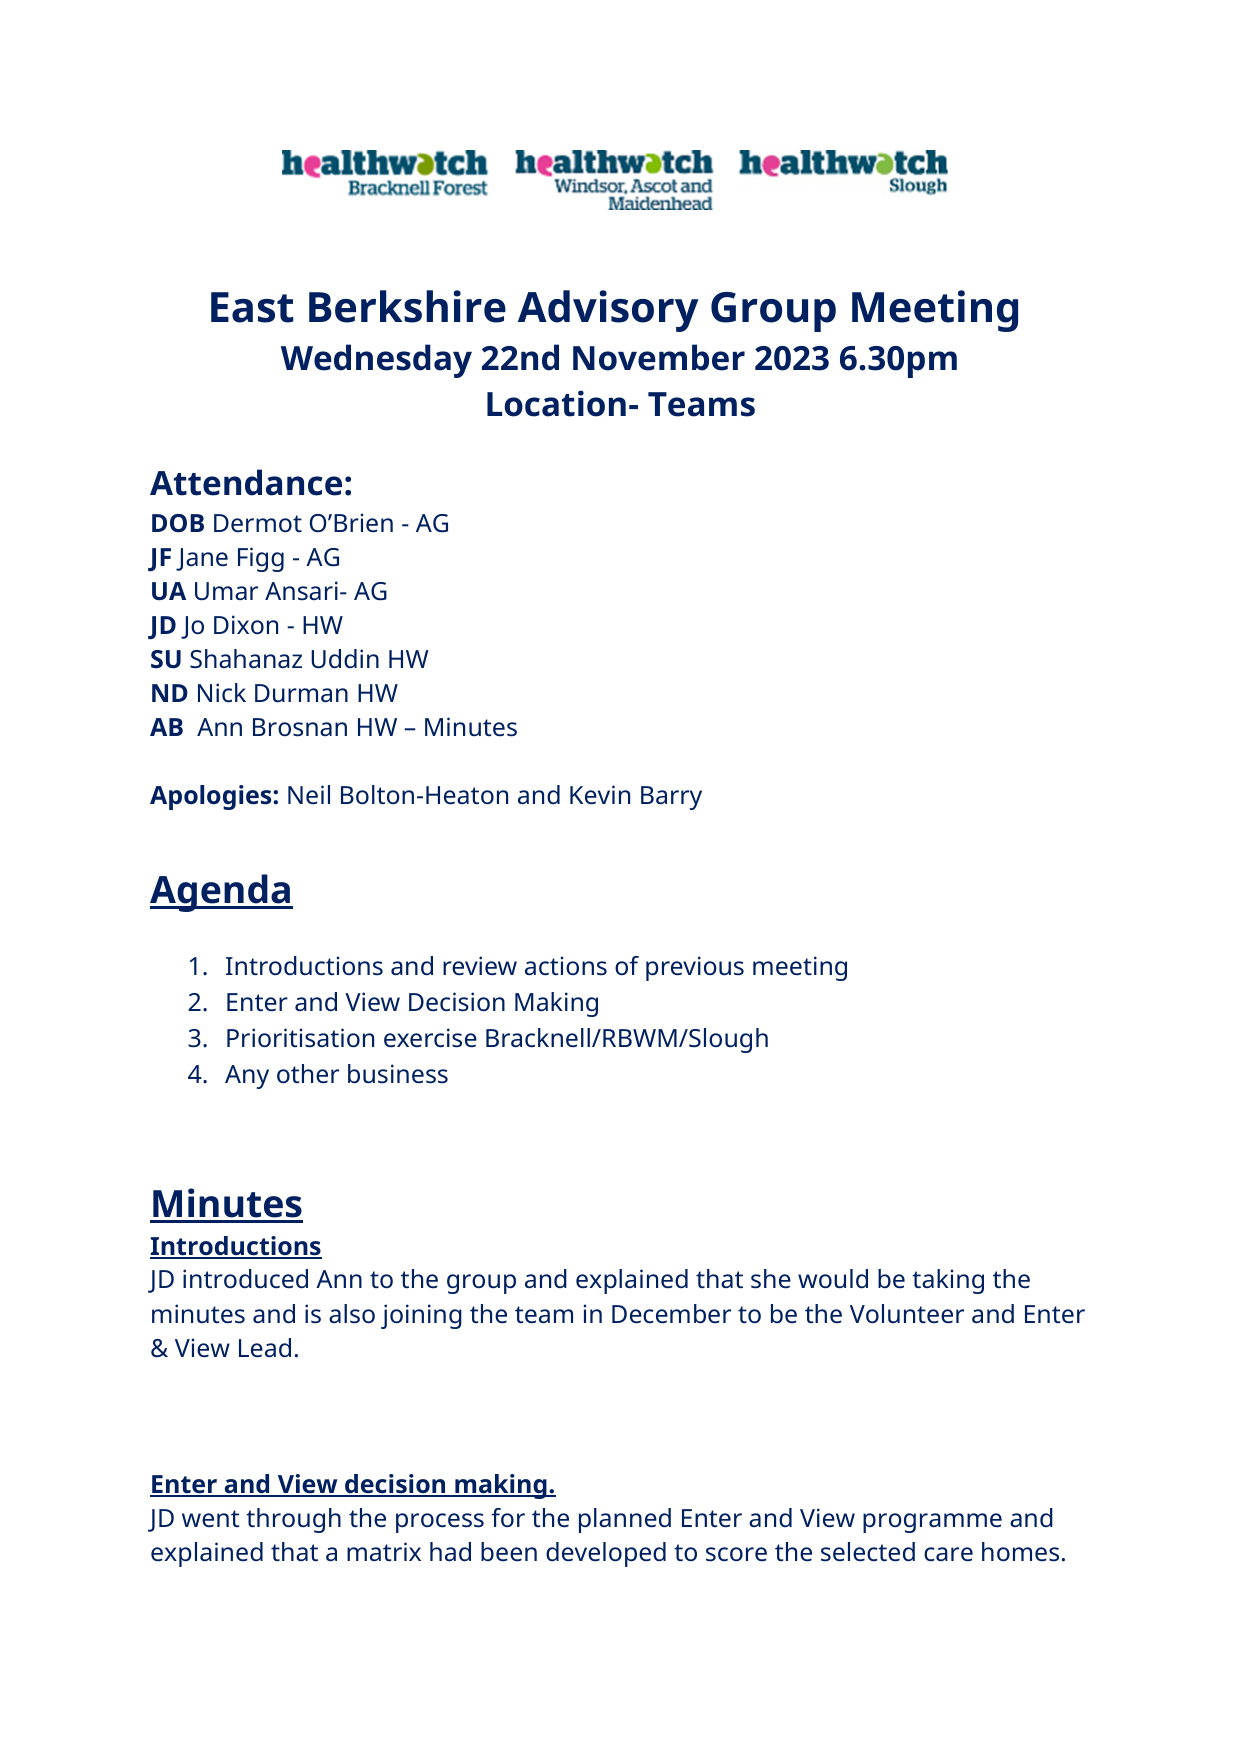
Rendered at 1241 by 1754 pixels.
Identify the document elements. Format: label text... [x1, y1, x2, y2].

text Wednesday 22nd November 2023 6.30pm [150, 335, 1090, 381]
text Apologies: Neil Bolton-Heaton and Kevin Barry [150, 778, 1090, 812]
picture [935, 150, 948, 170]
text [150, 1501, 1090, 1569]
text JF Jane Figg - AG [150, 539, 1090, 573]
text Attendance: [150, 460, 1090, 505]
list Enter and View Decision Making [187, 984, 1090, 1018]
text ND Nick Durman HW [150, 676, 1090, 710]
text Enter and View decision making. [150, 1467, 1090, 1501]
text SU Shahanaz Uddin HW [150, 642, 1090, 676]
text Introductions [150, 1228, 1090, 1262]
text Minutes [150, 1177, 1090, 1228]
text JD introduced Ann to the group and explained that she would be taking the minutes and is also joining the team in December to be the Volunteer and Enter & View Lead. [150, 1262, 1090, 1364]
text East Berkshire Advisory Group Meeting [150, 278, 1090, 335]
picture [281, 150, 948, 210]
text Location- Teams [150, 381, 1090, 426]
text JD Jo Dixon - HW [150, 608, 1090, 642]
list Introductions and review actions of previous meeting [187, 948, 1090, 982]
list Any other business [187, 1056, 1090, 1090]
text Agenda [150, 863, 1090, 914]
text AB Ann Brosnan HW – Minutes [150, 710, 1090, 744]
text DOB Dermot O’Brien - AG [150, 505, 1090, 539]
list Prioritisation exercise Bracknell/RBWM/Slough [187, 1020, 1090, 1054]
text UA Umar Ansari- AG [150, 573, 1090, 608]
